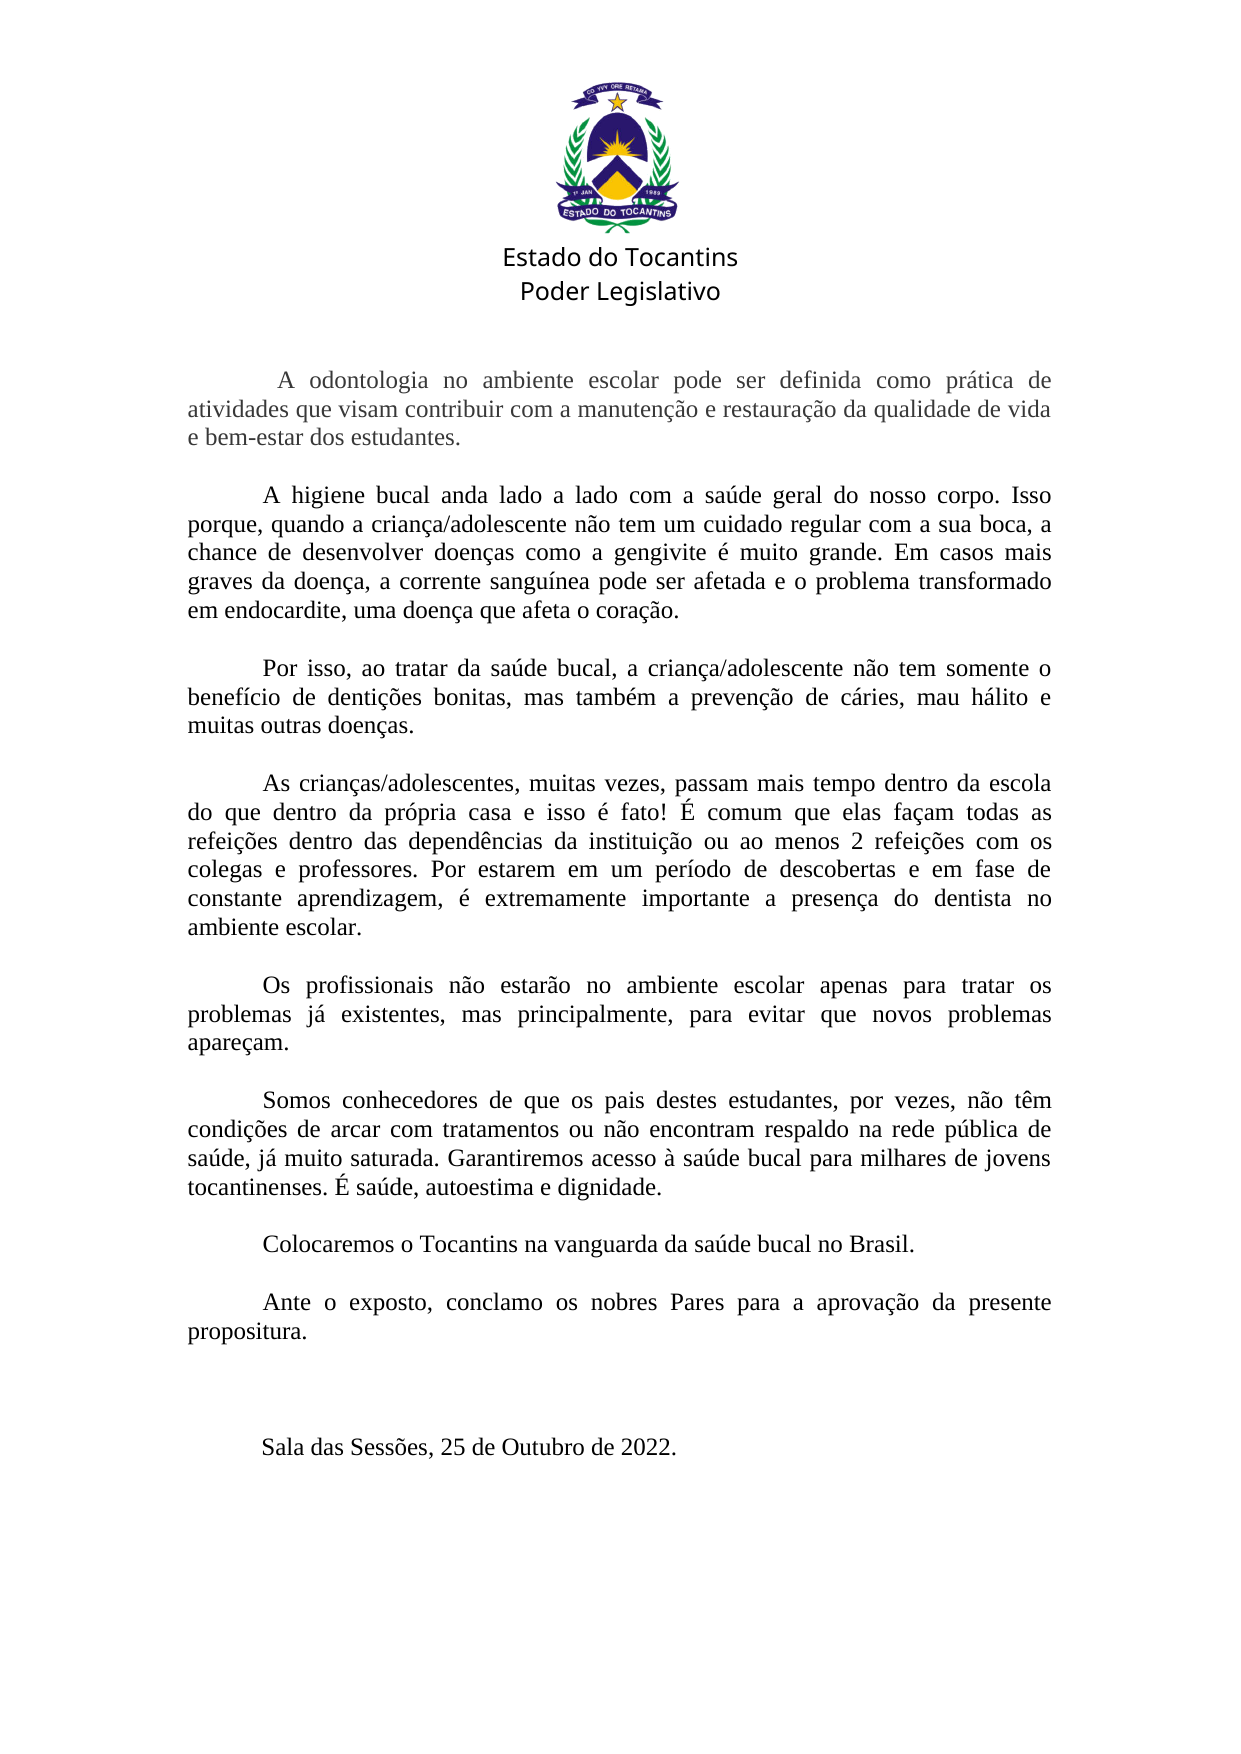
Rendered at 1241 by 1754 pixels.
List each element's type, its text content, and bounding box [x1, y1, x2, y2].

text Os profissionais não estarão no ambiente escolar apenas para tratar os problemas já existentes, mas principalmente, para evitar que novos problemas apareçam. [187, 970, 1053, 1056]
text Colocaremos o Tocantins na vanguarda da saúde bucal no Brasil. [187, 1229, 1053, 1258]
text As crianças/adolescentes, muitas vezes, passam mais tempo dentro da escola do que dentro da própria casa e isso é fato! É comum que elas façam todas as refeições dentro das dependências da instituição ou ao menos 2 refeições com os colegas e professores. Por estarem em um período de descobertas e em fase de constante aprendizagem, é extremamente importante a presença do dentista no ambiente escolar. [187, 768, 1053, 941]
text Sala das Sessões, 25 de Outubro de 2022. [187, 1432, 1053, 1461]
text A higiene bucal anda lado a lado com a saúde geral do nosso corpo. Isso porque, quando a criança/adolescente não tem um cuidado regular com a sua boca, a chance de desenvolver doenças como a gengivite é muito grande. Em casos mais graves da doença, a corrente sanguínea pode ser afetada e o problema transformado em endocardite, uma doença que afeta o coração. [187, 480, 1053, 624]
text Somos conhecedores de que os pais destes estudantes, por vezes, não têm condições de arcar com tratamentos ou não encontram respaldo na rede pública de saúde, já muito saturada. Garantiremos acesso à saúde bucal para milhares de jovens tocantinenses. É saúde, autoestima e dignidade. [187, 1085, 1053, 1200]
text A odontologia no ambiente escolar pode ser definida como prática de atividades que visam contribuir com a manutenção e restauração da qualidade de vida e bem-estar dos estudantes. [187, 365, 1053, 451]
picture [546, 73, 694, 240]
text Por isso, ao tratar da saúde bucal, a criança/adolescente não tem somente o benefício de dentições bonitas, mas também a prevenção de cáries, mau hálito e muitas outras doenças. [187, 653, 1053, 739]
text Ante o exposto, conclamo os nobres Pares para a aprovação da presente propositura. [187, 1287, 1053, 1345]
